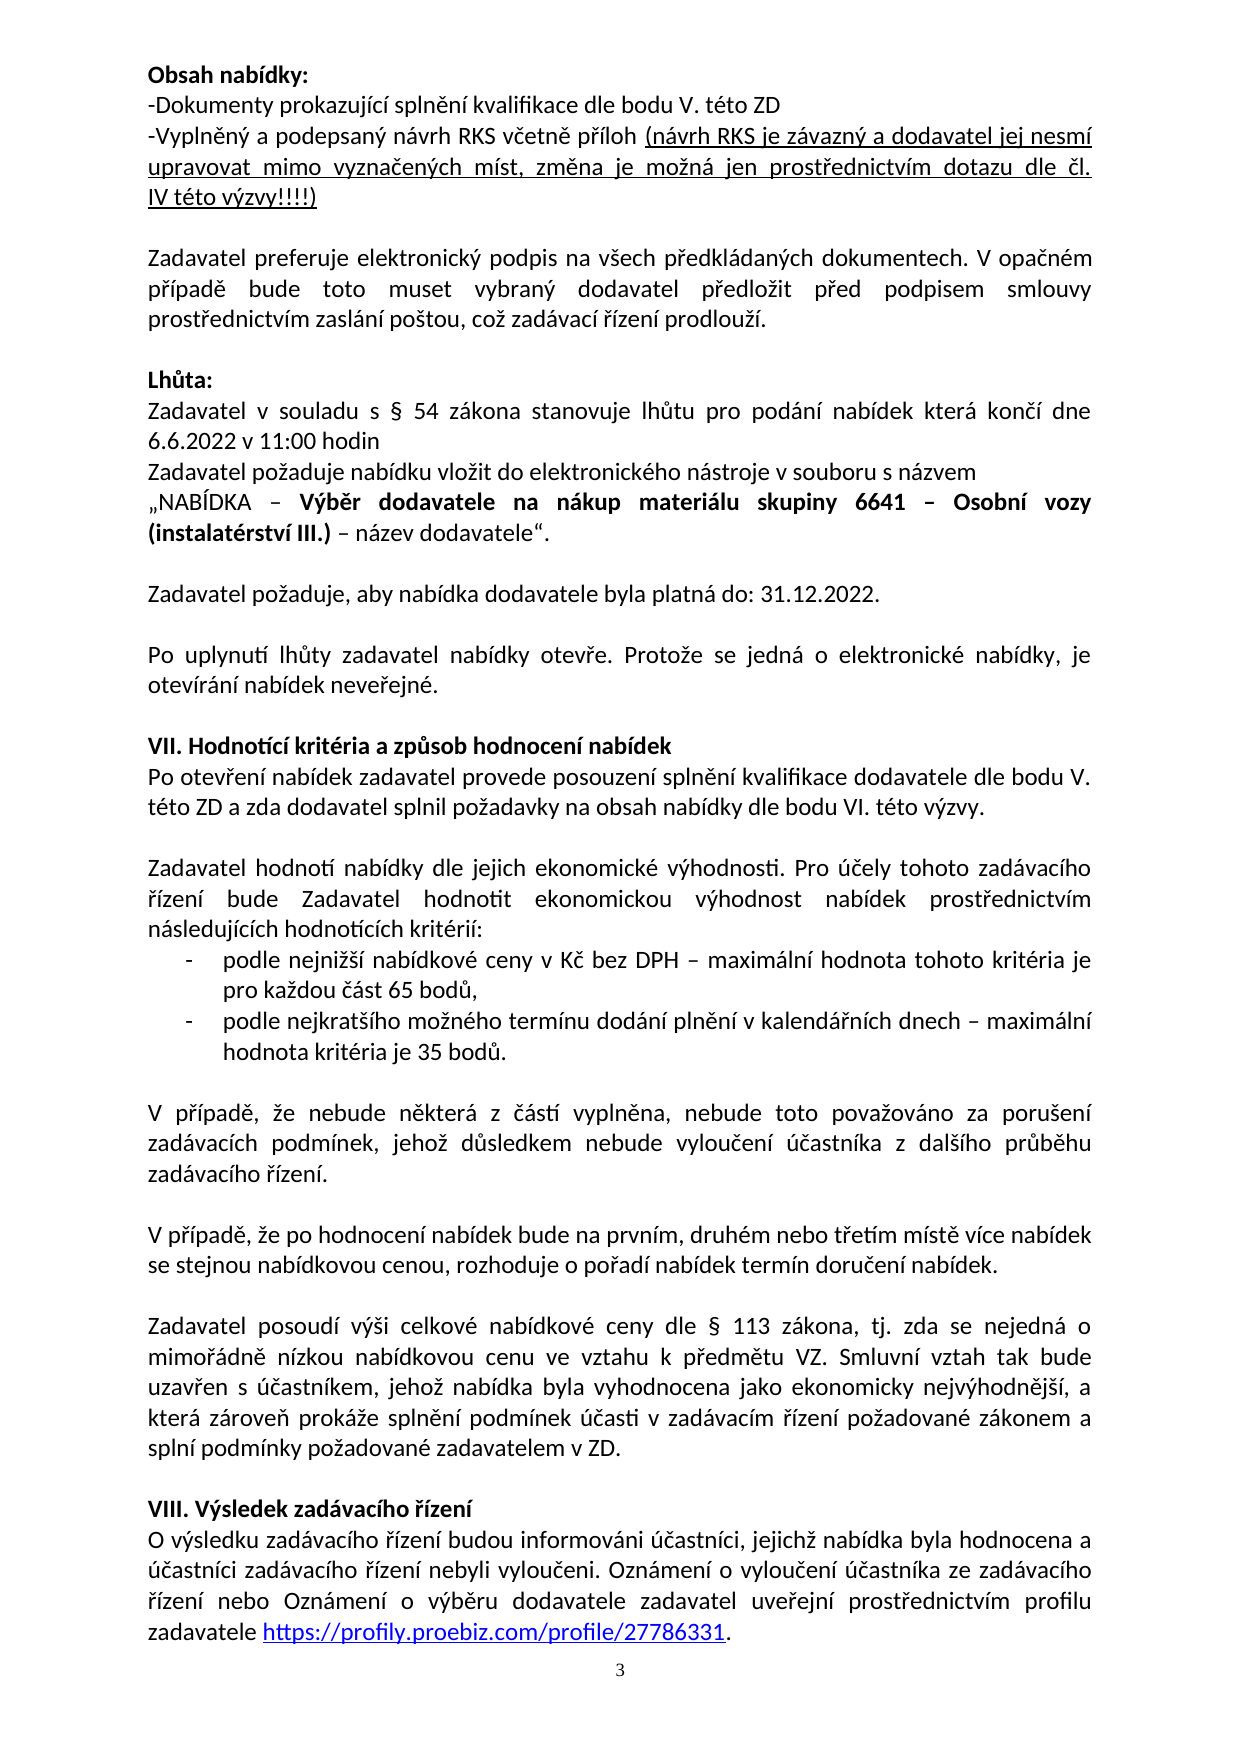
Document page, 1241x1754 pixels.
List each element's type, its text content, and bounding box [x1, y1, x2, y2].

text Zadavatel požaduje nabídku vložit do elektronického nástroje v souboru s názvem [148, 456, 1093, 486]
text -Vyplněný a podepsaný návrh RKS včetně příloh (návrh RKS je závazný a dodavatel jej nesmí upravovat mimo vyznačených míst, změna je možná jen prostřednictvím dotazu dle čl. IV této výzvy!!!!) [148, 120, 1093, 212]
text Zadavatel v souladu s § 54 zákona stanovuje lhůtu pro podání nabídek která končí dne 6.6.2022 v 11:00 hodin [148, 395, 1093, 456]
text „NABÍDKA – Výběr dodavatele na nákup materiálu skupiny 6641 – Osobní vozy (instalatérství III.) – název dodavatele“. [148, 486, 1093, 547]
text VIII. Výsledek zadávacího řízení [148, 1493, 1093, 1524]
text Obsah nabídky: [148, 59, 1093, 89]
text Zadavatel hodnotí nabídky dle jejich ekonomické výhodnosti. Pro účely tohoto zadávacího řízení bude Zadavatel hodnotit ekonomickou výhodnost nabídek prostřednictvím následujících hodnotících kritérií: [148, 853, 1093, 944]
text Zadavatel preferuje elektronický podpis na všech předkládaných dokumentech. V opačném případě bude toto muset vybraný dodavatel předložit před podpisem smlouvy prostřednictvím zaslání poštou, což zadávací řízení prodlouží. [148, 242, 1093, 334]
text V případě, že po hodnocení nabídek bude na prvním, druhém nebo třetím místě více nabídek se stejnou nabídkovou cenou, rozhoduje o pořadí nabídek termín doručení nabídek. [148, 1219, 1093, 1280]
text Zadavatel požaduje, aby nabídka dodavatele byla platná do: 31.12.2022. [148, 578, 1093, 608]
text -Dokumenty prokazující splnění kvalifikace dle bodu V. této ZD [148, 89, 1093, 120]
text Po otevření nabídek zadavatel provede posouzení splnění kvalifikace dodavatele dle bodu V. této ZD a zda dodavatel splnil požadavky na obsah nabídky dle bodu VI. této výzvy. [148, 761, 1093, 822]
text Lhůta: [148, 364, 1093, 395]
text VII. Hodnotící kritéria a způsob hodnocení nabídek [148, 731, 1093, 761]
text V případě, že nebude některá z částí vyplněna, nebude toto považováno za porušení zadávacích podmínek, jehož důsledkem nebude vyloučení účastníka z dalšího průběhu zadávacího řízení. [148, 1097, 1093, 1188]
text O výsledku zadávacího řízení budou informováni účastníci, jejichž nabídka byla hodnocena a účastníci zadávacího řízení nebyli vyloučeni. Oznámení o vyloučení účastníka ze zadávacího řízení nebo Oznámení o výběru dodavatele zadavatel uveřejní prostřednictvím profilu zadavatele https://profily.proebiz.com/profile/27786331. [148, 1524, 1093, 1646]
text Zadavatel posoudí výši celkové nabídkové ceny dle § 113 zákona, tj. zda se nejedná o mimořádně nízkou nabídkovou cenu ve vztahu k předmětu VZ. Smluvní vztah tak bude uzavřen s účastníkem, jehož nabídka byla vyhodnocena jako ekonomicky nejvýhodnější, a která zároveň prokáže splnění podmínek účasti v zadávacím řízení požadované zákonem a splní podmínky požadované zadavatelem v ZD. [148, 1310, 1093, 1463]
list podle nejkratšího možného termínu dodání plnění v kalendářních dnech – maximální hodnota kritéria je 35 bodů. [185, 1005, 1093, 1066]
list podle nejnižší nabídkové ceny v Kč bez DPH – maximální hodnota tohoto kritéria je pro každou část 65 bodů, [185, 944, 1093, 1005]
text Po uplynutí lhůty zadavatel nabídky otevře. Protože se jedná o elektronické nabídky, je otevírání nabídek neveřejné. [148, 639, 1093, 700]
